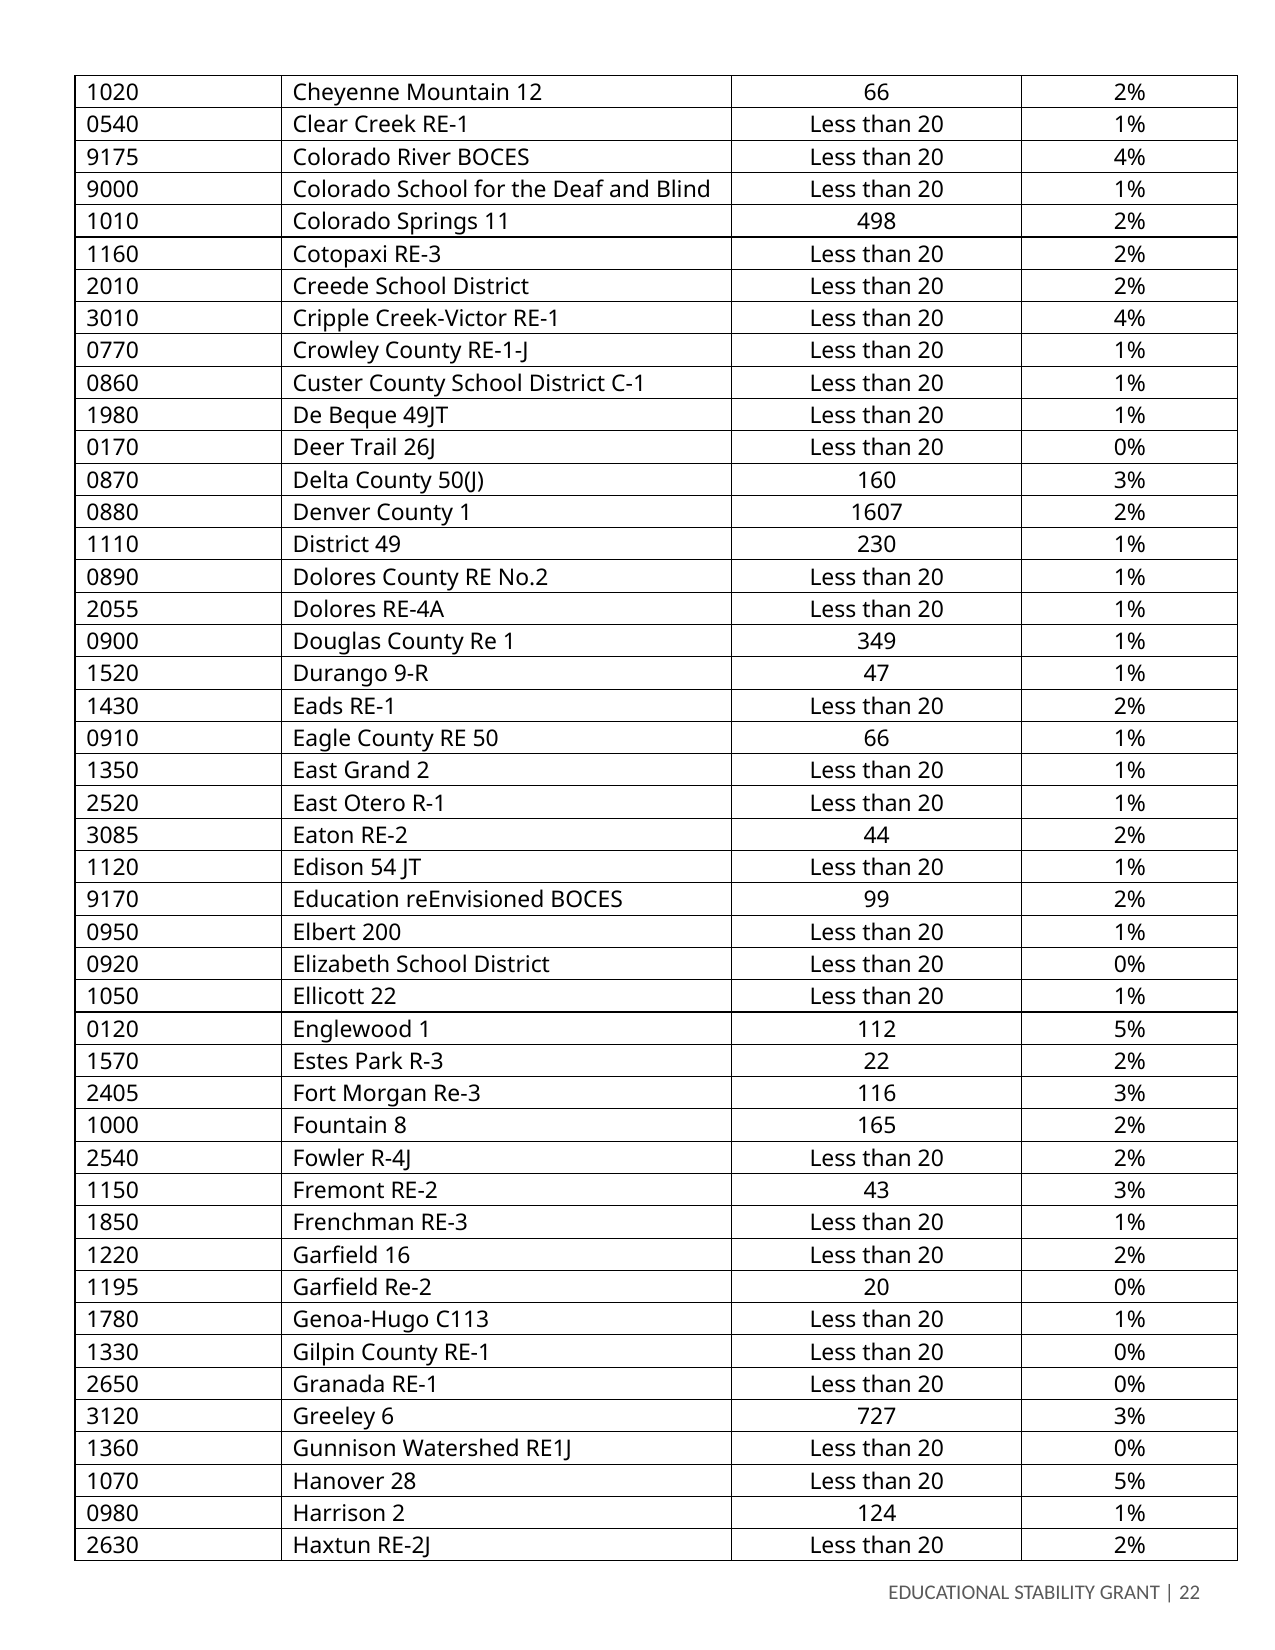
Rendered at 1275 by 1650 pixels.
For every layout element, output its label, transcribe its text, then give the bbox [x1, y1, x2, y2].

table_cell Delta County 50(J) [282, 464, 731, 495]
table_cell Eaton RE-2 [282, 819, 731, 850]
table_cell 1980 [76, 399, 281, 430]
table_cell 1% [1022, 1303, 1237, 1334]
table_cell Cripple Creek-Victor RE-1 [282, 302, 731, 333]
table_cell Englewood 1 [282, 1013, 731, 1044]
table_cell 1607 [732, 496, 1021, 527]
table_cell 3010 [76, 302, 281, 333]
table_cell 0170 [76, 431, 281, 462]
table_cell Less than 20 [732, 1465, 1021, 1496]
table_cell 727 [732, 1400, 1021, 1431]
table_cell 1% [1022, 980, 1237, 1011]
table_cell Frenchman RE-3 [282, 1206, 731, 1237]
table_cell 1430 [76, 690, 281, 721]
table_cell Less than 20 [732, 334, 1021, 366]
table_cell Cheyenne Mountain 12 [282, 76, 731, 107]
table_cell 124 [732, 1497, 1021, 1528]
table_cell Less than 20 [732, 238, 1021, 269]
table_cell 1110 [76, 528, 281, 559]
table_cell 66 [732, 722, 1021, 753]
table_cell Custer County School District C-1 [282, 367, 731, 398]
table_cell 1000 [76, 1109, 281, 1141]
table_cell 2% [1022, 238, 1237, 269]
table_cell 4% [1022, 141, 1237, 172]
table_cell 2% [1022, 205, 1237, 236]
table_cell 0% [1022, 1432, 1237, 1463]
table_cell Less than 20 [732, 141, 1021, 172]
table_cell 2% [1022, 1045, 1237, 1076]
table_cell Eads RE-1 [282, 690, 731, 721]
table_cell Less than 20 [732, 980, 1021, 1011]
table_cell 1% [1022, 754, 1237, 785]
table_cell 1010 [76, 205, 281, 236]
table_cell 2% [1022, 76, 1237, 107]
table_cell Less than 20 [732, 1335, 1021, 1367]
table_cell Genoa-Hugo C113 [282, 1303, 731, 1334]
table_cell 1520 [76, 657, 281, 688]
table_cell 0880 [76, 496, 281, 527]
table_cell Colorado River BOCES [282, 141, 731, 172]
table_cell 1360 [76, 1432, 281, 1463]
table_cell Gunnison Watershed RE1J [282, 1432, 731, 1463]
table_cell Denver County 1 [282, 496, 731, 527]
table_cell 1050 [76, 980, 281, 1011]
table_cell 0920 [76, 948, 281, 979]
table_cell Ellicott 22 [282, 980, 731, 1011]
table_cell 112 [732, 1013, 1021, 1044]
table_cell 1% [1022, 851, 1237, 882]
table_cell 0860 [76, 367, 281, 398]
table_cell 0540 [76, 108, 281, 139]
table_cell 1120 [76, 851, 281, 882]
table_cell Less than 20 [732, 1432, 1021, 1463]
table_cell Haxtun RE-2J [282, 1529, 731, 1560]
table_cell 2% [1022, 1109, 1237, 1141]
table_cell 1% [1022, 334, 1237, 366]
table_cell Douglas County Re 1 [282, 625, 731, 656]
table_cell 2055 [76, 593, 281, 624]
table_cell 5% [1022, 1013, 1237, 1044]
table_cell 3% [1022, 1400, 1237, 1431]
table_cell 2% [1022, 690, 1237, 721]
table_cell 1% [1022, 108, 1237, 139]
table_cell 3% [1022, 1174, 1237, 1205]
table_cell Fort Morgan Re-3 [282, 1077, 731, 1108]
table_cell 43 [732, 1174, 1021, 1205]
table_cell Eagle County RE 50 [282, 722, 731, 753]
table_cell Less than 20 [732, 593, 1021, 624]
table_cell Greeley 6 [282, 1400, 731, 1431]
table_cell Less than 20 [732, 1206, 1021, 1237]
table_cell 3120 [76, 1400, 281, 1431]
table_cell 1020 [76, 76, 281, 107]
table_cell Garfield 16 [282, 1239, 731, 1270]
table_cell 1150 [76, 1174, 281, 1205]
table_cell 0980 [76, 1497, 281, 1528]
table_cell 2% [1022, 496, 1237, 527]
table_cell 1% [1022, 916, 1237, 947]
table_cell 66 [732, 76, 1021, 107]
table_cell 9170 [76, 883, 281, 914]
table_cell Fremont RE-2 [282, 1174, 731, 1205]
table_cell 1% [1022, 786, 1237, 818]
table_cell 3085 [76, 819, 281, 850]
table_cell East Grand 2 [282, 754, 731, 785]
table_cell 1070 [76, 1465, 281, 1496]
table_cell 2405 [76, 1077, 281, 1108]
table_cell Less than 20 [732, 1303, 1021, 1334]
table_cell 1% [1022, 722, 1237, 753]
table_cell Less than 20 [732, 1142, 1021, 1173]
table_cell 0900 [76, 625, 281, 656]
table_cell 0% [1022, 1335, 1237, 1367]
table_cell East Otero R-1 [282, 786, 731, 818]
table_cell 9000 [76, 173, 281, 204]
table_cell 1% [1022, 367, 1237, 398]
table_cell 0770 [76, 334, 281, 366]
table_cell Granada RE-1 [282, 1368, 731, 1399]
table_cell 2% [1022, 883, 1237, 914]
table_cell Less than 20 [732, 560, 1021, 592]
table_cell 0% [1022, 1271, 1237, 1302]
table_cell 498 [732, 205, 1021, 236]
table_cell 1160 [76, 238, 281, 269]
table_cell Less than 20 [732, 108, 1021, 139]
table_cell Less than 20 [732, 1239, 1021, 1270]
table_cell Education reEnvisioned BOCES [282, 883, 731, 914]
table_cell 1% [1022, 560, 1237, 592]
table_cell Dolores RE-4A [282, 593, 731, 624]
table_cell Creede School District [282, 270, 731, 301]
table_cell 0890 [76, 560, 281, 592]
table_cell 2% [1022, 270, 1237, 301]
table_cell Colorado School for the Deaf and Blind [282, 173, 731, 204]
table_cell 20 [732, 1271, 1021, 1302]
table_cell Elizabeth School District [282, 948, 731, 979]
table_cell 2% [1022, 819, 1237, 850]
table_cell 9175 [76, 141, 281, 172]
table_cell Dolores County RE No.2 [282, 560, 731, 592]
table_cell 44 [732, 819, 1021, 850]
table_cell 2650 [76, 1368, 281, 1399]
table_cell 1570 [76, 1045, 281, 1076]
table_cell 99 [732, 883, 1021, 914]
table_cell 4% [1022, 302, 1237, 333]
table_cell Less than 20 [732, 754, 1021, 785]
table_cell Gilpin County RE-1 [282, 1335, 731, 1367]
table_cell 47 [732, 657, 1021, 688]
table_cell 1% [1022, 1206, 1237, 1237]
table_cell Crowley County RE-1-J [282, 334, 731, 366]
table_cell 0870 [76, 464, 281, 495]
table_cell 0950 [76, 916, 281, 947]
table_cell 1% [1022, 593, 1237, 624]
table_cell 165 [732, 1109, 1021, 1141]
table_cell 2010 [76, 270, 281, 301]
table_cell Cotopaxi RE-3 [282, 238, 731, 269]
table_cell 1220 [76, 1239, 281, 1270]
table_cell 1% [1022, 657, 1237, 688]
table_cell Colorado Springs 11 [282, 205, 731, 236]
table_cell 1350 [76, 754, 281, 785]
table_cell Edison 54 JT [282, 851, 731, 882]
table_cell 5% [1022, 1465, 1237, 1496]
table_cell Less than 20 [732, 948, 1021, 979]
table_cell 2630 [76, 1529, 281, 1560]
table_cell 0% [1022, 431, 1237, 462]
table_cell Fowler R-4J [282, 1142, 731, 1173]
table_cell Harrison 2 [282, 1497, 731, 1528]
table_cell 1% [1022, 173, 1237, 204]
table_cell Fountain 8 [282, 1109, 731, 1141]
table_cell 0120 [76, 1013, 281, 1044]
table_cell 1% [1022, 399, 1237, 430]
table_cell Hanover 28 [282, 1465, 731, 1496]
table_cell 2% [1022, 1239, 1237, 1270]
table_cell Less than 20 [732, 786, 1021, 818]
table_cell 0910 [76, 722, 281, 753]
table_cell Less than 20 [732, 851, 1021, 882]
table_cell Less than 20 [732, 173, 1021, 204]
table_cell 0% [1022, 948, 1237, 979]
table_cell 2% [1022, 1142, 1237, 1173]
table_cell 2% [1022, 1529, 1237, 1560]
table_cell Less than 20 [732, 270, 1021, 301]
table_cell 2540 [76, 1142, 281, 1173]
table_cell 349 [732, 625, 1021, 656]
table_cell Less than 20 [732, 916, 1021, 947]
table_cell De Beque 49JT [282, 399, 731, 430]
table_cell Less than 20 [732, 302, 1021, 333]
table_cell 1780 [76, 1303, 281, 1334]
table_cell Deer Trail 26J [282, 431, 731, 462]
table_cell Less than 20 [732, 367, 1021, 398]
table_cell 116 [732, 1077, 1021, 1108]
table_cell 1% [1022, 625, 1237, 656]
table_cell 3% [1022, 464, 1237, 495]
table_cell Less than 20 [732, 431, 1021, 462]
table_cell Less than 20 [732, 690, 1021, 721]
table_cell 1195 [76, 1271, 281, 1302]
table_cell 1% [1022, 1497, 1237, 1528]
table_cell Garfield Re-2 [282, 1271, 731, 1302]
table_cell 22 [732, 1045, 1021, 1076]
table_cell Less than 20 [732, 1368, 1021, 1399]
table_cell Durango 9-R [282, 657, 731, 688]
table_cell Less than 20 [732, 1529, 1021, 1560]
table_cell 160 [732, 464, 1021, 495]
table_cell Estes Park R-3 [282, 1045, 731, 1076]
table_cell Clear Creek RE-1 [282, 108, 731, 139]
table_cell 1% [1022, 528, 1237, 559]
table_cell 3% [1022, 1077, 1237, 1108]
table_cell District 49 [282, 528, 731, 559]
table_cell 230 [732, 528, 1021, 559]
table_cell 1850 [76, 1206, 281, 1237]
table_cell Elbert 200 [282, 916, 731, 947]
table_cell 0% [1022, 1368, 1237, 1399]
table_cell Less than 20 [732, 399, 1021, 430]
table_cell 2520 [76, 786, 281, 818]
table_cell 1330 [76, 1335, 281, 1367]
